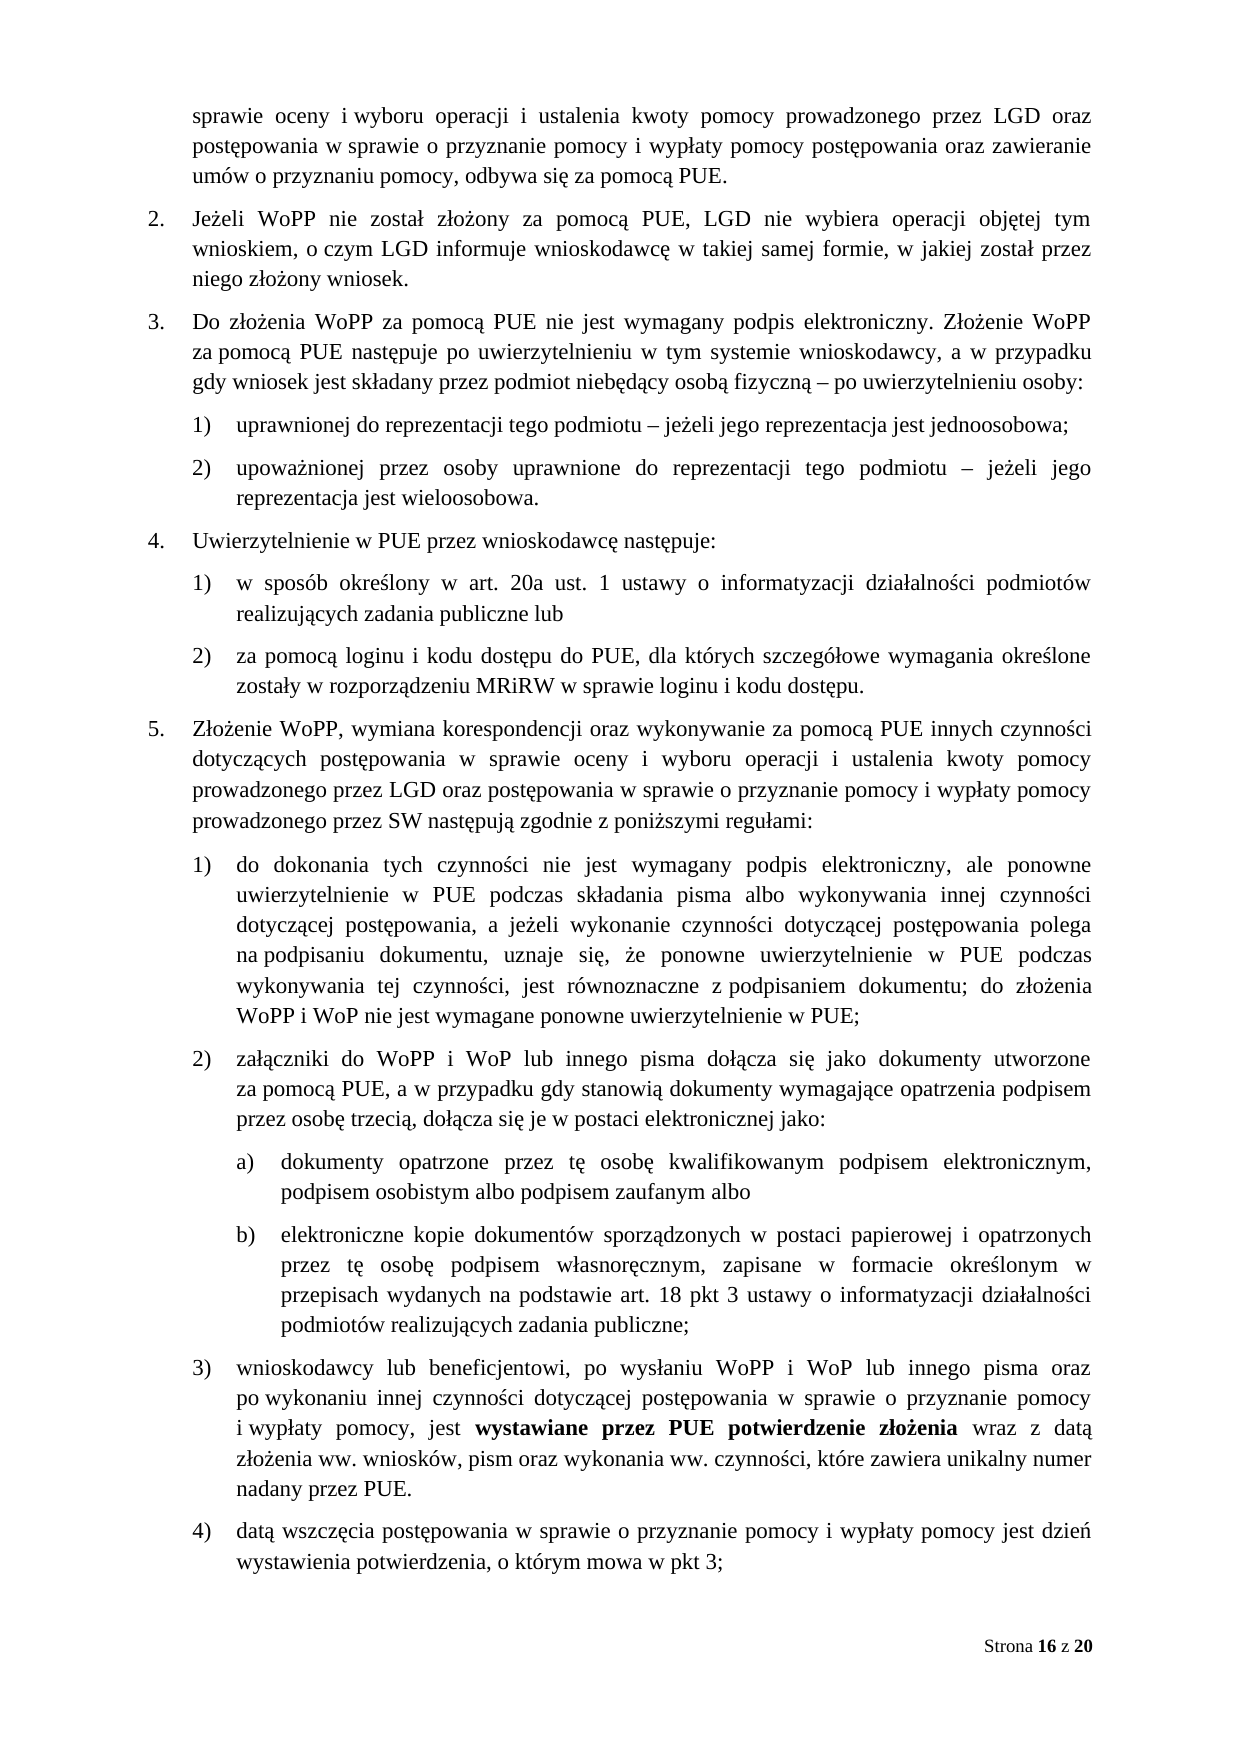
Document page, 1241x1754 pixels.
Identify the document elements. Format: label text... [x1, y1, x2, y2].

list do dokonania tych czynności nie jest wymagany podpis elektroniczny, ale ponowne uwierzytelnienie w PUE podczas składania pisma albo wykonywania innej czynności dotyczącej postępowania, a jeżeli wykonanie czynności dotyczącej postępowania polega na podpisaniu dokumentu, uznaje się, że ponowne uwierzytelnienie w PUE podczas wykonywania tej czynności, jest równoznaczne z podpisaniem dokumentu; do złożenia WoPP i WoP nie jest wymagane ponowne uwierzytelnienie w PUE; [192, 851, 1093, 1028]
list za pomocą loginu i kodu dostępu do PUE, dla których szczegółowe wymagania określone zostały w rozporządzeniu MRiRW w sprawie loginu i kodu dostępu. [192, 642, 1093, 699]
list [148, 102, 1093, 188]
list w sposób określony w art. 20a ust. 1 ustawy o informatyzacji działalności podmiotów realizujących zadania publiczne lub [192, 569, 1093, 626]
list datą wszczęcia postępowania w sprawie o przyznanie pomocy i wypłaty pomocy jest dzień wystawienia potwierdzenia, o którym mowa w pkt 3; [192, 1518, 1093, 1574]
list Uwierzytelnienie w PUE przez wnioskodawcę następuje: [148, 527, 1093, 553]
list Jeżeli WoPP nie został złożony za pomocą PUE, LGD nie wybiera operacji objętej tym wnioskiem, o czym LGD informuje wnioskodawcę w takiej samej formie, w jakiej został przez niego złożony wniosek. [148, 205, 1093, 292]
list upoważnionej przez osoby uprawnione do reprezentacji tego podmiotu – jeżeli jego reprezentacja jest wieloosobowa. [192, 454, 1093, 510]
list Złożenie WoPP, wymiana korespondencji oraz wykonywanie za pomocą PUE innych czynności dotyczących postępowania w sprawie oceny i wyboru operacji i ustalenia kwoty pomocy prowadzonego przez LGD oraz postępowania w sprawie o przyznanie pomocy i wypłaty pomocy prowadzonego przez SW następują zgodnie z poniższymi regułami: [148, 715, 1093, 834]
list elektroniczne kopie dokumentów sporządzonych w postaci papierowej i opatrzonych przez tę osobę podpisem własnoręcznym, zapisane w formacie określonym w przepisach wydanych na podstawie art. 18 pkt 3 ustawy o informatyzacji działalności podmiotów realizujących zadania publiczne; [236, 1221, 1093, 1338]
list uprawnionej do reprezentacji tego podmiotu – jeżeli jego reprezentacja jest jednoosobowa; [192, 411, 1093, 437]
list dokumenty opatrzone przez tę osobę kwalifikowanym podpisem elektronicznym, podpisem osobistym albo podpisem zaufanym albo [236, 1148, 1093, 1204]
list wnioskodawcy lub beneficjentowi, po wysłaniu WoPP i WoP lub innego pisma oraz po wykonaniu innej czynności dotyczącej postępowania w sprawie o przyznanie pomocy i wypłaty pomocy, jest wystawiane przez PUE potwierdzenie złożenia wraz z datą złożenia ww. wniosków, pism oraz wykonania ww. czynności, które zawiera unikalny numer nadany przez PUE. [192, 1354, 1093, 1501]
list załączniki do WoPP i WoP lub innego pisma dołącza się jako dokumenty utworzone za pomocą PUE, a w przypadku gdy stanowią dokumenty wymagające opatrzenia podpisem przez osobę trzecią, dołącza się je w postaci elektronicznej jako: [192, 1045, 1093, 1131]
list Do złożenia WoPP za pomocą PUE nie jest wymagany podpis elektroniczny. Złożenie WoPP za pomocą PUE następuje po uwierzytelnieniu w tym systemie wnioskodawcy, a w przypadku gdy wniosek jest składany przez podmiot niebędący osobą fizyczną – po uwierzytelnieniu osoby: [148, 308, 1093, 395]
